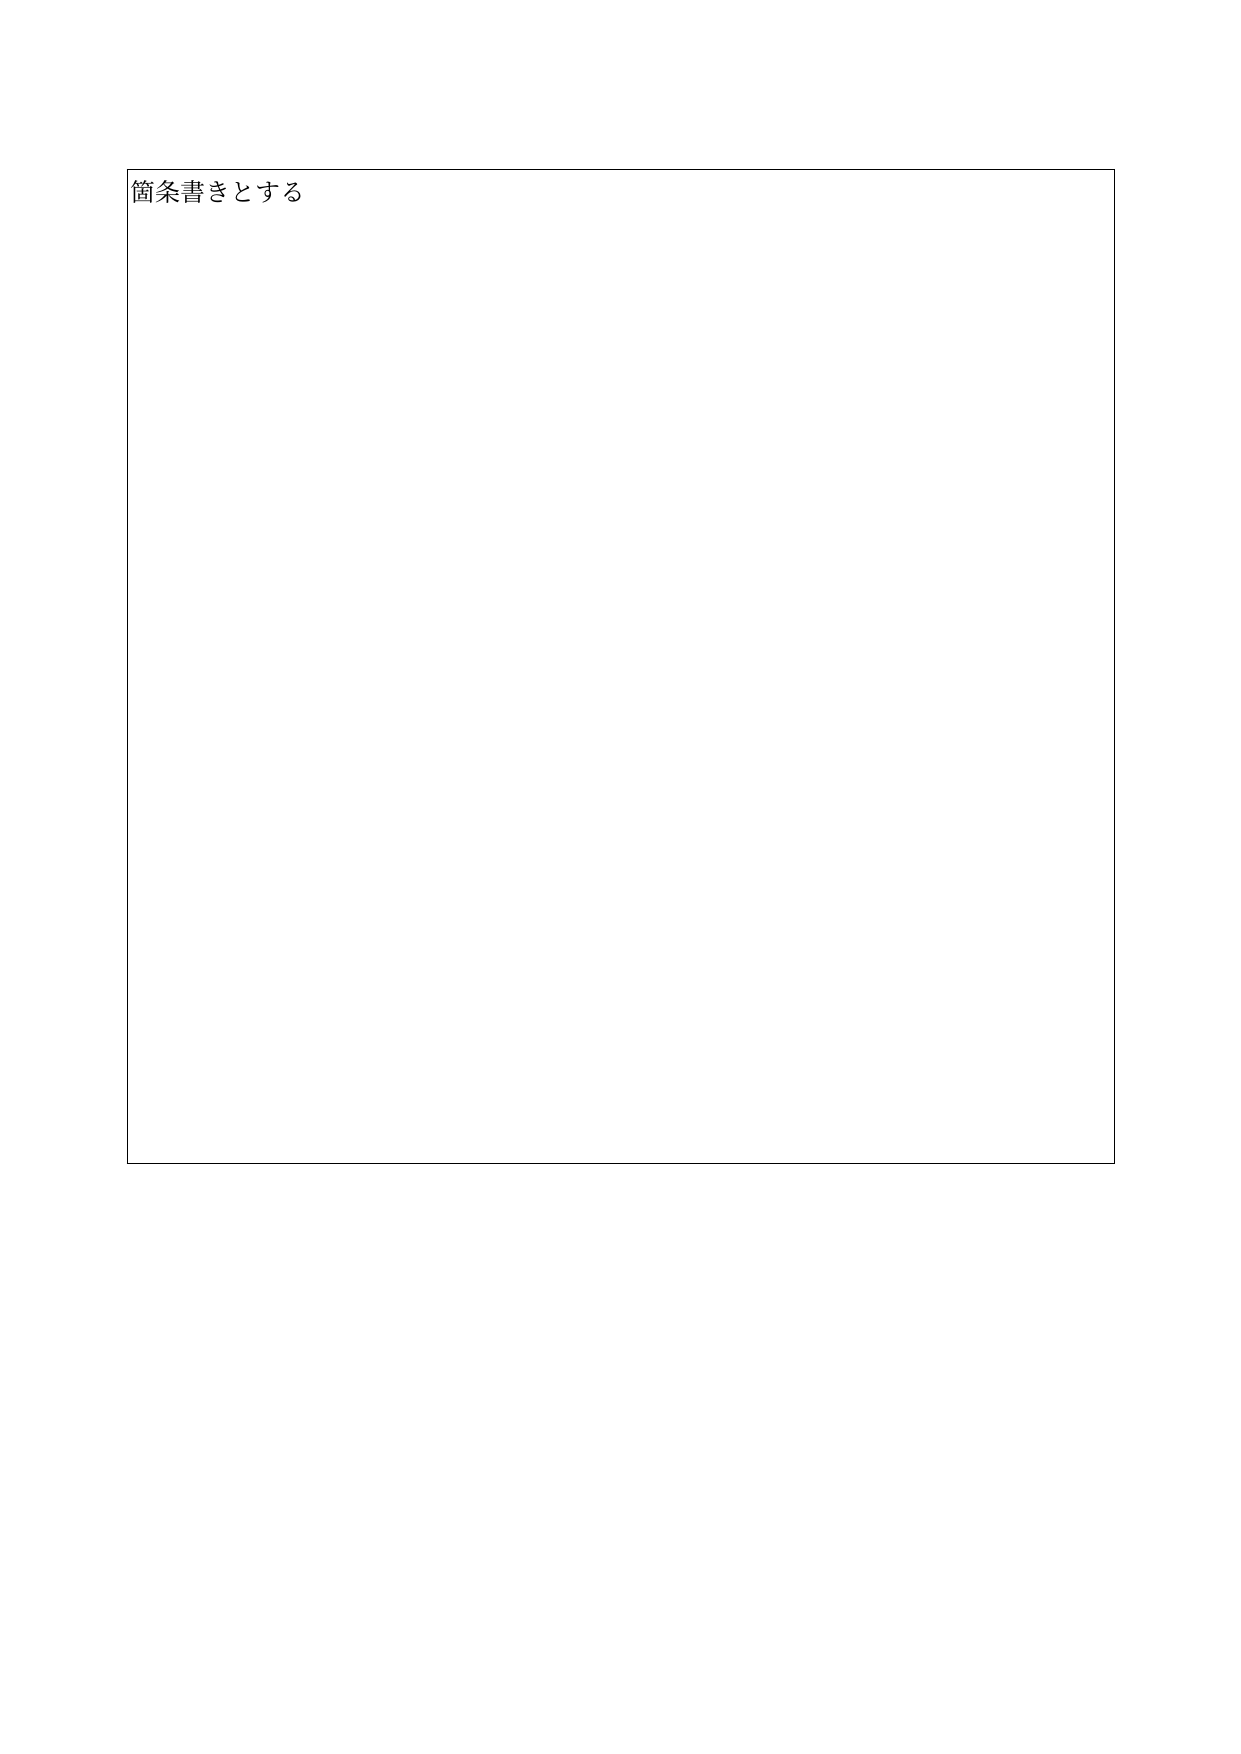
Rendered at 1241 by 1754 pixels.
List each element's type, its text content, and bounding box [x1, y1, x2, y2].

table_header 箇条書きとする [128, 170, 1114, 1163]
